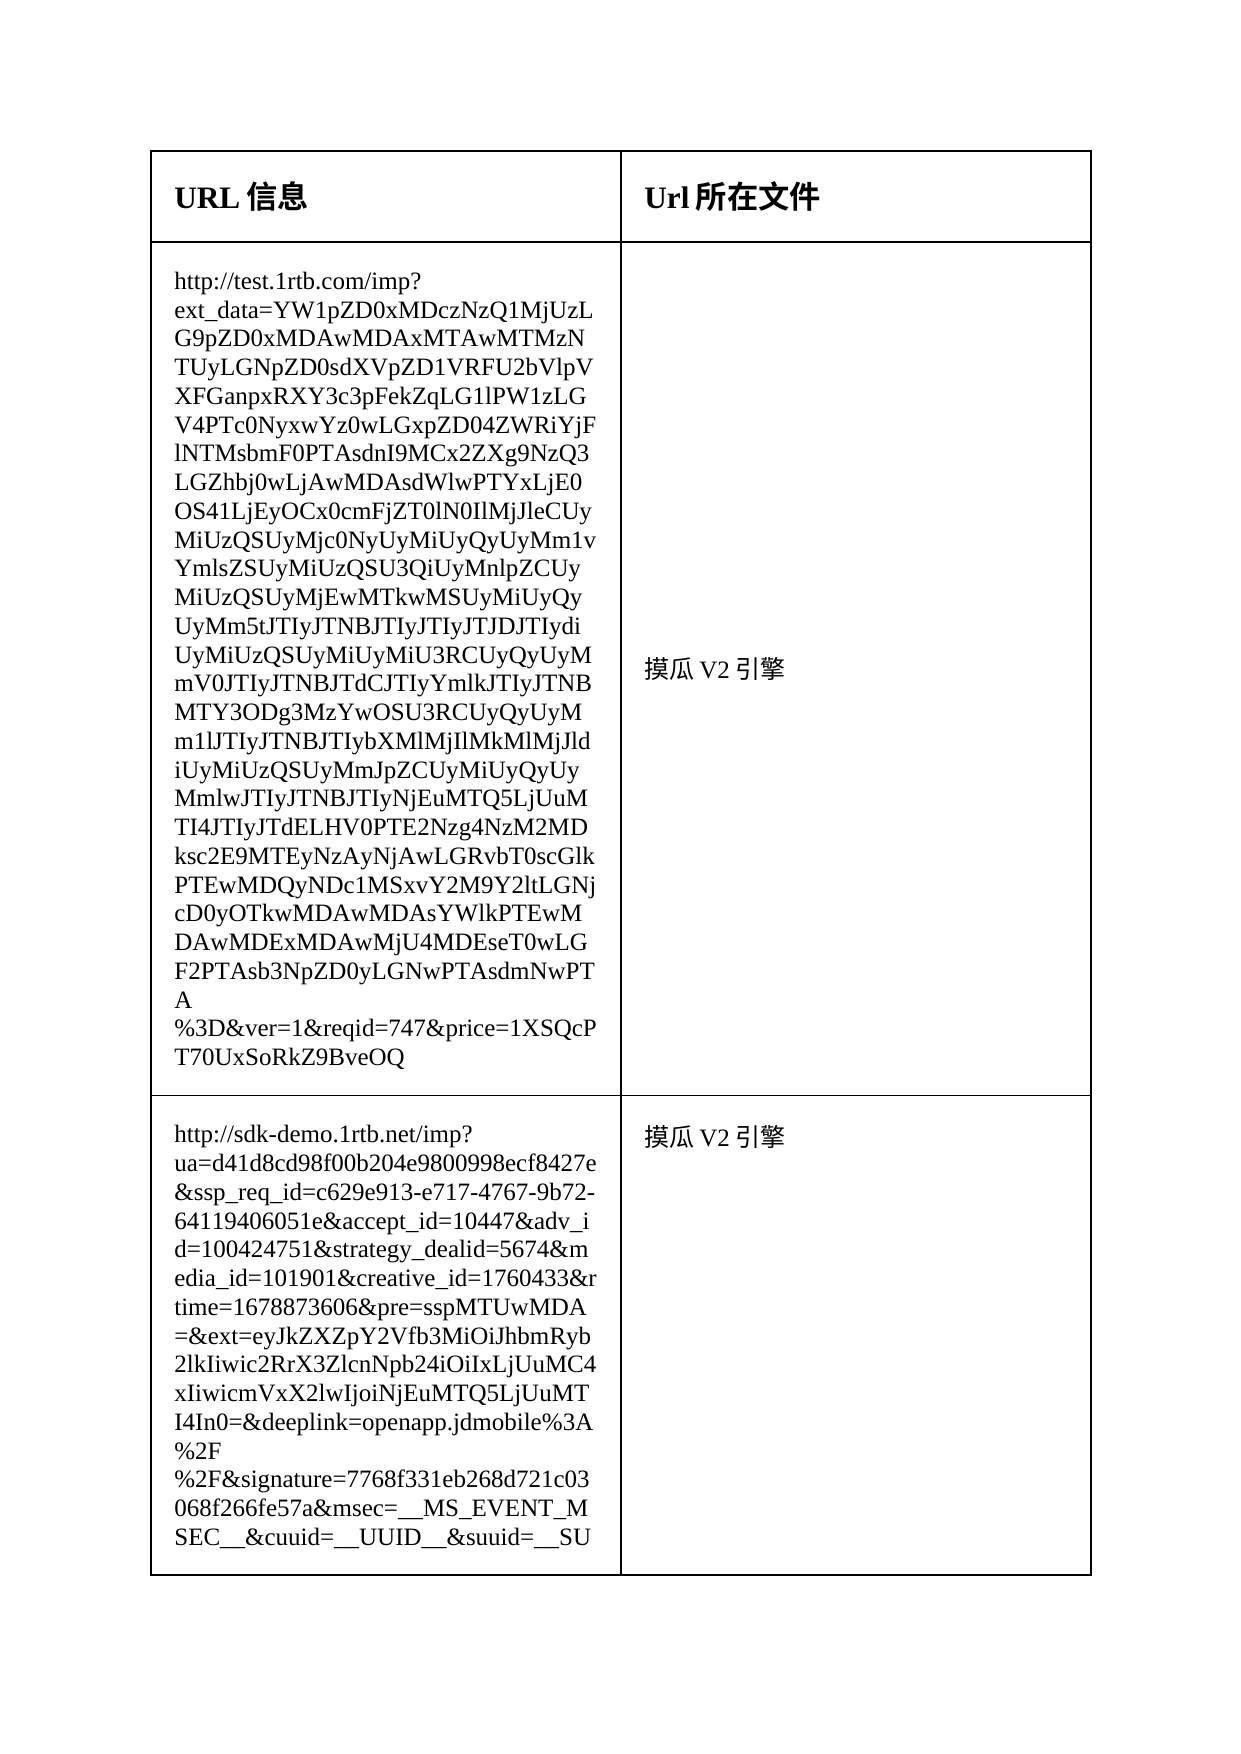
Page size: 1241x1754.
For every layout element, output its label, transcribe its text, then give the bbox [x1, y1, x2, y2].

table_cell 摸瓜V2引擎 [622, 243, 1090, 1094]
table_cell http://test.1rtb.com/imp?ext_data=YW1pZD0xMDczNzQ1MjUzLG9pZD0xMDAwMDAxMTAwMTMzNTUyLGNpZD0sdXVpZD1VRFU2bVlpVXFGanpxRXY3c3pFekZqLG1lPW1zLGV4PTc0NyxwYz0wLGxpZD04ZWRiYjFlNTMsbmF0PTAsdnI9MCx2ZXg9NzQ3LGZhbj0wLjAwMDAsdWlwPTYxLjE0OS41LjEyOCx0cmFjZT0lN0IlMjJleCUyMiUzQSUyMjc0NyUyMiUyQyUyMm1vYmlsZSUyMiUzQSU3QiUyMnlpZCUyMiUzQSUyMjEwMTkwMSUyMiUyQyUyMm5tJTIyJTNBJTIyJTIyJTJDJTIydiUyMiUzQSUyMiUyMiU3RCUyQyUyMmV0JTIyJTNBJTdCJTIyYmlkJTIyJTNBMTY3ODg3MzYwOSU3RCUyQyUyMm1lJTIyJTNBJTIybXMlMjIlMkMlMjJldiUyMiUzQSUyMmJpZCUyMiUyQyUyMmlwJTIyJTNBJTIyNjEuMTQ5LjUuMTI4JTIyJTdELHV0PTE2Nzg4NzM2MDksc2E9MTEyNzAyNjAwLGRvbT0scGlkPTEwMDQyNDc1MSxvY2M9Y2ltLGNjcD0yOTkwMDAwMDAsYWlkPTEwMDAwMDExMDAwMjU4MDEseT0wLGF2PTAsb3NpZD0yLGNwPTAsdmNwPTA%3D&ver=1&reqid=747&price=1XSQcPT70UxSoRkZ9BveOQ [152, 243, 620, 1094]
table_header Url所在文件 [622, 152, 1090, 241]
table_cell 摸瓜V2引擎 [622, 1096, 1090, 1574]
table_header URL信息 [152, 152, 620, 241]
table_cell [152, 1096, 620, 1574]
